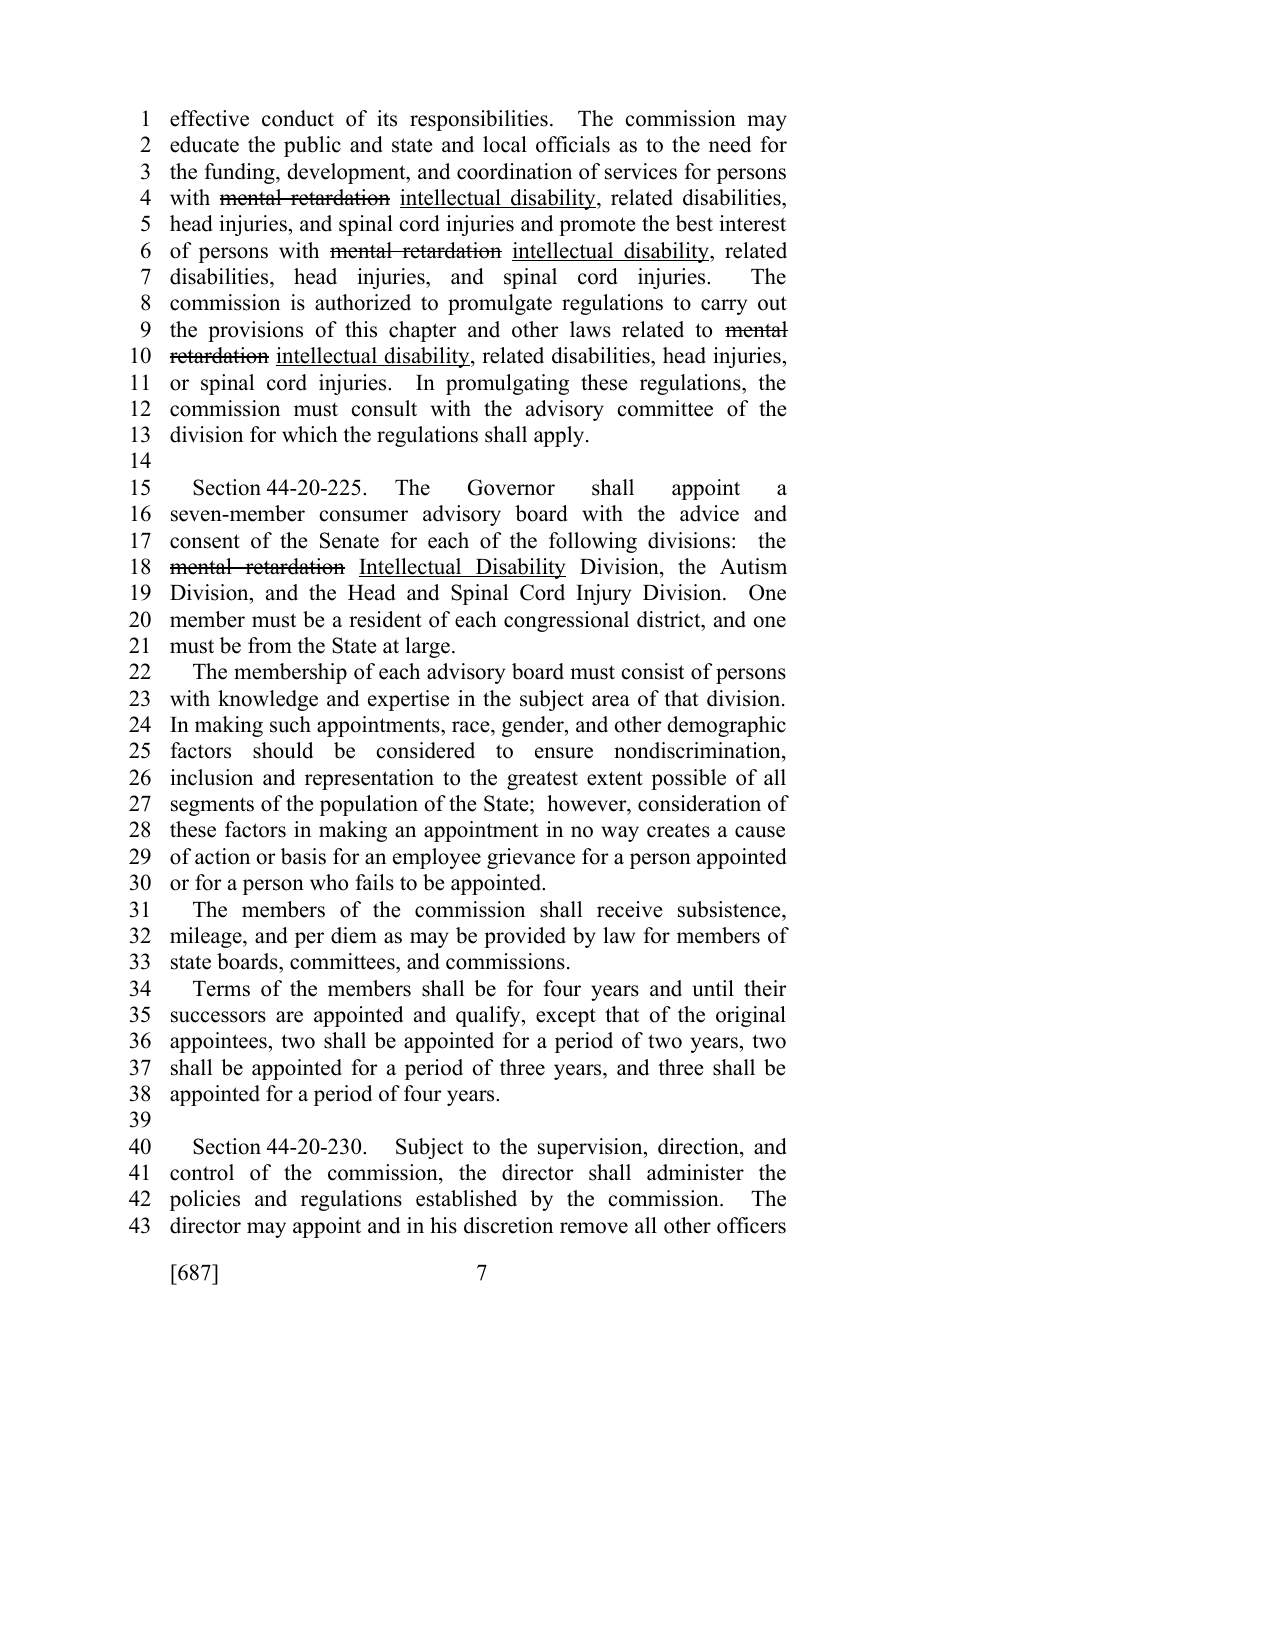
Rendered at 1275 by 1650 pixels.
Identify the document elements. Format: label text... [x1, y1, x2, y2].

text The members of the commission shall receive subsistence, mileage, and per diem as may be provided by law for members of state boards, committees, and commissions. [169, 896, 787, 975]
text The membership of each advisory board must consist of persons with knowledge and expertise in the subject area of that division. In making such appointments, race, gender, and other demographic factors should be considered to ensure nondiscrimination, inclusion and representation to the greatest extent possible of all segments of the population of the State; however, consideration of these factors in making an appointment in no way creates a cause of action or basis for an employee grievance for a person appointed or for a person who fails to be appointed. [169, 658, 787, 896]
text Terms of the members shall be for four years and until their successors are appointed and qualify, except that of the original appointees, two shall be appointed for a period of two years, two shall be appointed for a period of three years, and three shall be appointed for a period of four years. [169, 975, 787, 1106]
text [169, 105, 787, 448]
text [169, 1133, 787, 1238]
text Section 44-20-225. The Governor shall appoint a seven-member consumer advisory board with the advice and consent of the Senate for each of the following divisions: the mental retardation Intellectual Disability Division, the Autism Division, and the Head and Spinal Cord Injury Division. One member must be a resident of each congressional district, and one must be from the State at large. [169, 474, 787, 658]
